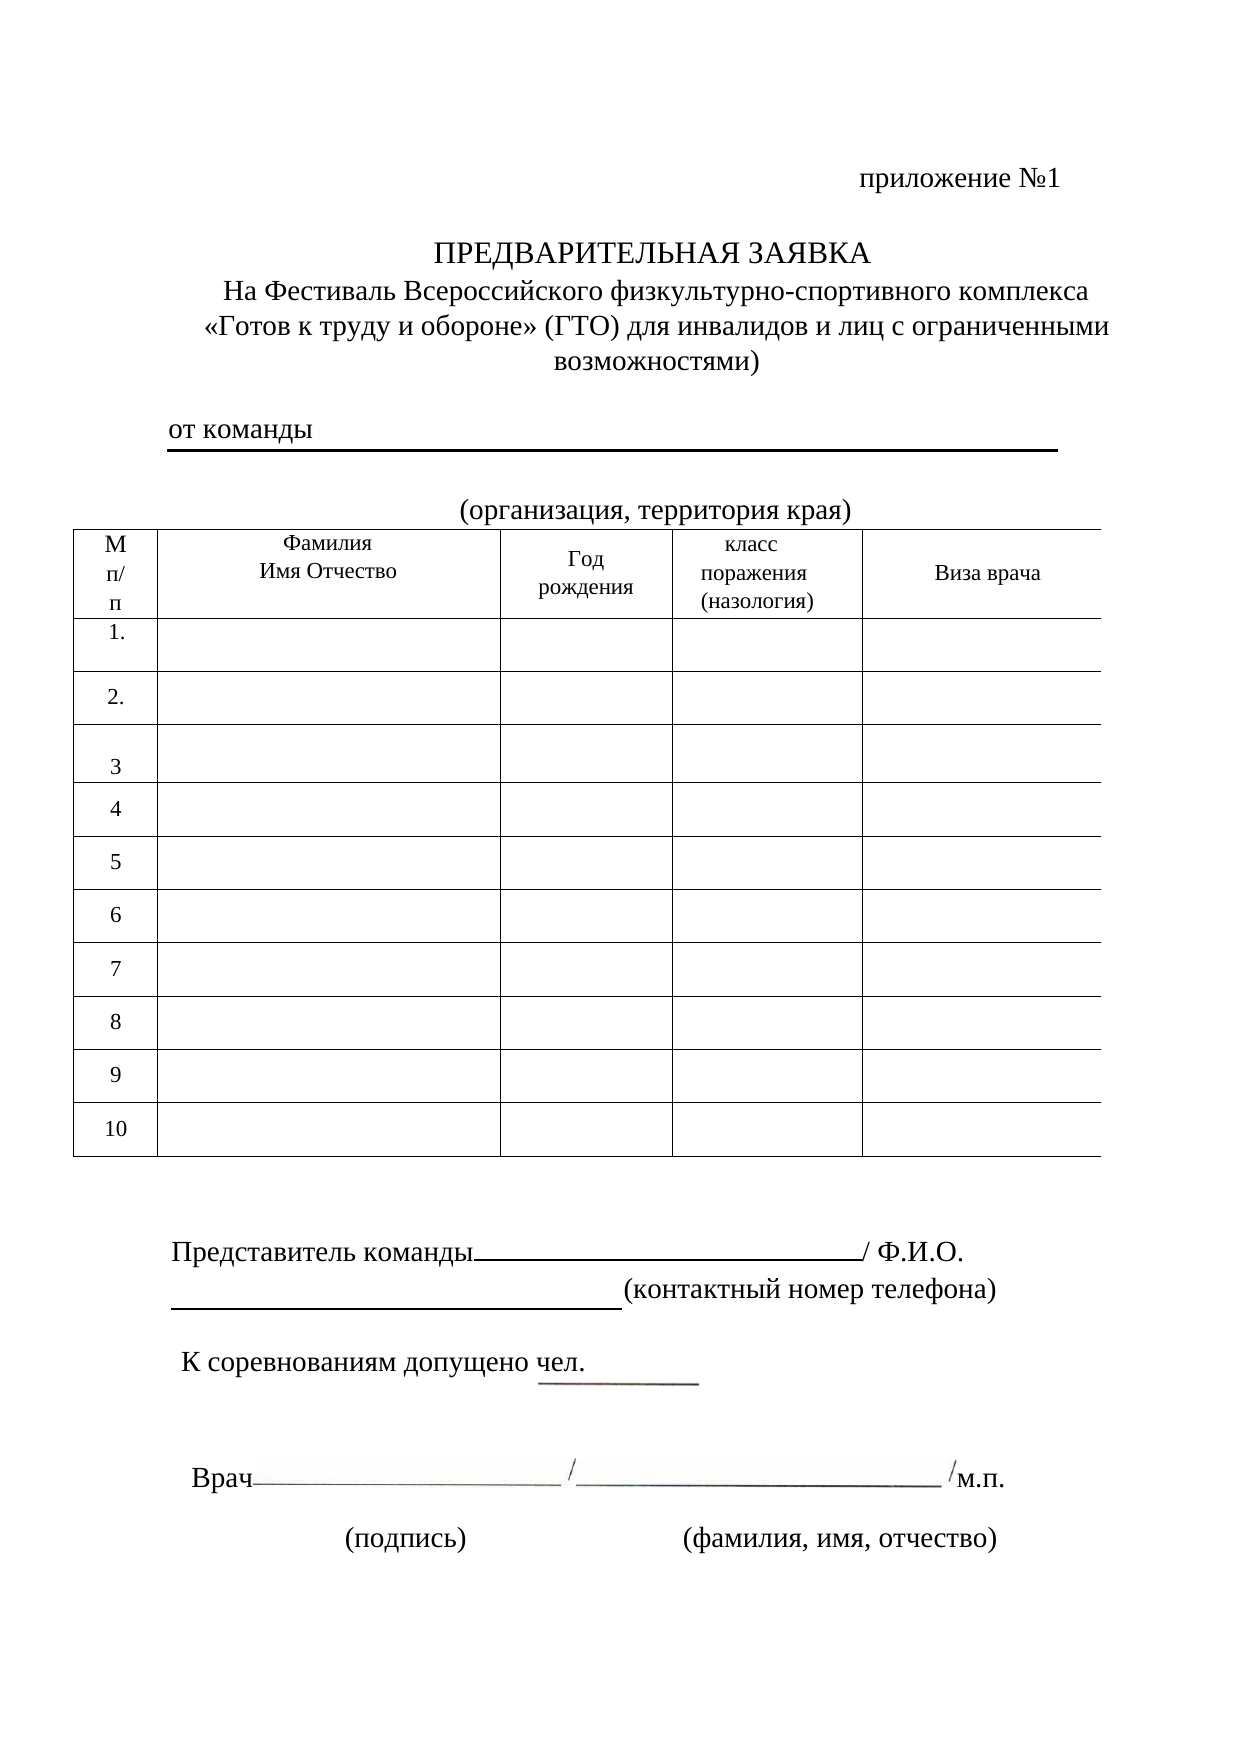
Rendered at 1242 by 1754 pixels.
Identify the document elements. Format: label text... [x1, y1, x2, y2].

text приложение №1 [244, 161, 1061, 194]
text ПРЕДВАРИТЕЛЬНАЯ ЗАЯВКА [244, 235, 1061, 271]
table_cell [673, 725, 862, 782]
table_cell [158, 943, 500, 996]
table_cell 4 [74, 783, 157, 836]
table_cell [673, 997, 862, 1049]
table_cell [501, 1103, 672, 1156]
table_cell [863, 619, 1101, 671]
table_cell 2. [74, 672, 157, 724]
table_cell 1. [74, 619, 157, 671]
table_cell 6 [74, 890, 157, 942]
table_cell [863, 890, 1101, 942]
table_cell [673, 619, 862, 671]
table_cell [863, 1050, 1101, 1102]
table_cell [863, 725, 1101, 782]
table_cell [673, 783, 862, 836]
table_cell [863, 997, 1101, 1049]
picture [537, 1382, 700, 1386]
table_cell [158, 890, 500, 942]
table_header Виза врача [863, 530, 1101, 618]
table_cell [158, 672, 500, 724]
table_cell 9 [74, 1050, 157, 1102]
table_cell [673, 890, 862, 942]
table_cell [673, 1050, 862, 1102]
table_cell [501, 672, 672, 724]
text На Фестиваль Всероссийского физкультурно-спортивного комплекса «Готов к труду и обороне» (ГТО) для инвалидов и лиц с ограниченными возможностями) [184, 273, 1128, 377]
table_cell [863, 1103, 1101, 1156]
table_header Фамилия Имя Отчество [158, 530, 500, 618]
table_cell 7 [74, 943, 157, 996]
table_cell 5 [74, 837, 157, 889]
table_cell [158, 619, 500, 671]
table_cell [673, 943, 862, 996]
table_cell [501, 783, 672, 836]
table_cell [501, 837, 672, 889]
table_cell [863, 943, 1101, 996]
table_cell [158, 837, 500, 889]
table_cell 10 [74, 1103, 157, 1156]
table_header М п/п [74, 530, 157, 618]
table_cell [863, 783, 1101, 836]
table_cell [501, 943, 672, 996]
table_cell [673, 1103, 862, 1156]
picture [252, 1458, 957, 1488]
table_cell [158, 1103, 500, 1156]
table_cell [501, 725, 672, 782]
table_cell [863, 672, 1101, 724]
table_cell 3 [74, 725, 157, 782]
text К соревнованиям допущено чел. [181, 1344, 1150, 1378]
table_cell [501, 619, 672, 671]
text (подпись) (фамилия, имя, отчество) [168, 1520, 1157, 1554]
table_cell [501, 890, 672, 942]
table_cell [158, 783, 500, 836]
table_cell 8 [74, 997, 157, 1049]
table_header Год рождения [501, 530, 672, 618]
table_cell [158, 1050, 500, 1102]
text (организация, территория края) [184, 492, 1126, 526]
table_cell [501, 997, 672, 1049]
table_cell [158, 725, 500, 782]
table_cell [158, 997, 500, 1049]
text (контактный номер телефона) [171, 1272, 996, 1305]
table_cell [863, 837, 1101, 889]
table_cell [501, 1050, 672, 1102]
table_cell [673, 672, 862, 724]
text Представитель команды/ Ф.И.О. [171, 1234, 1150, 1267]
text от команды [168, 411, 1150, 444]
table_cell [673, 837, 862, 889]
table_header класс поражения (назология) [673, 530, 862, 618]
